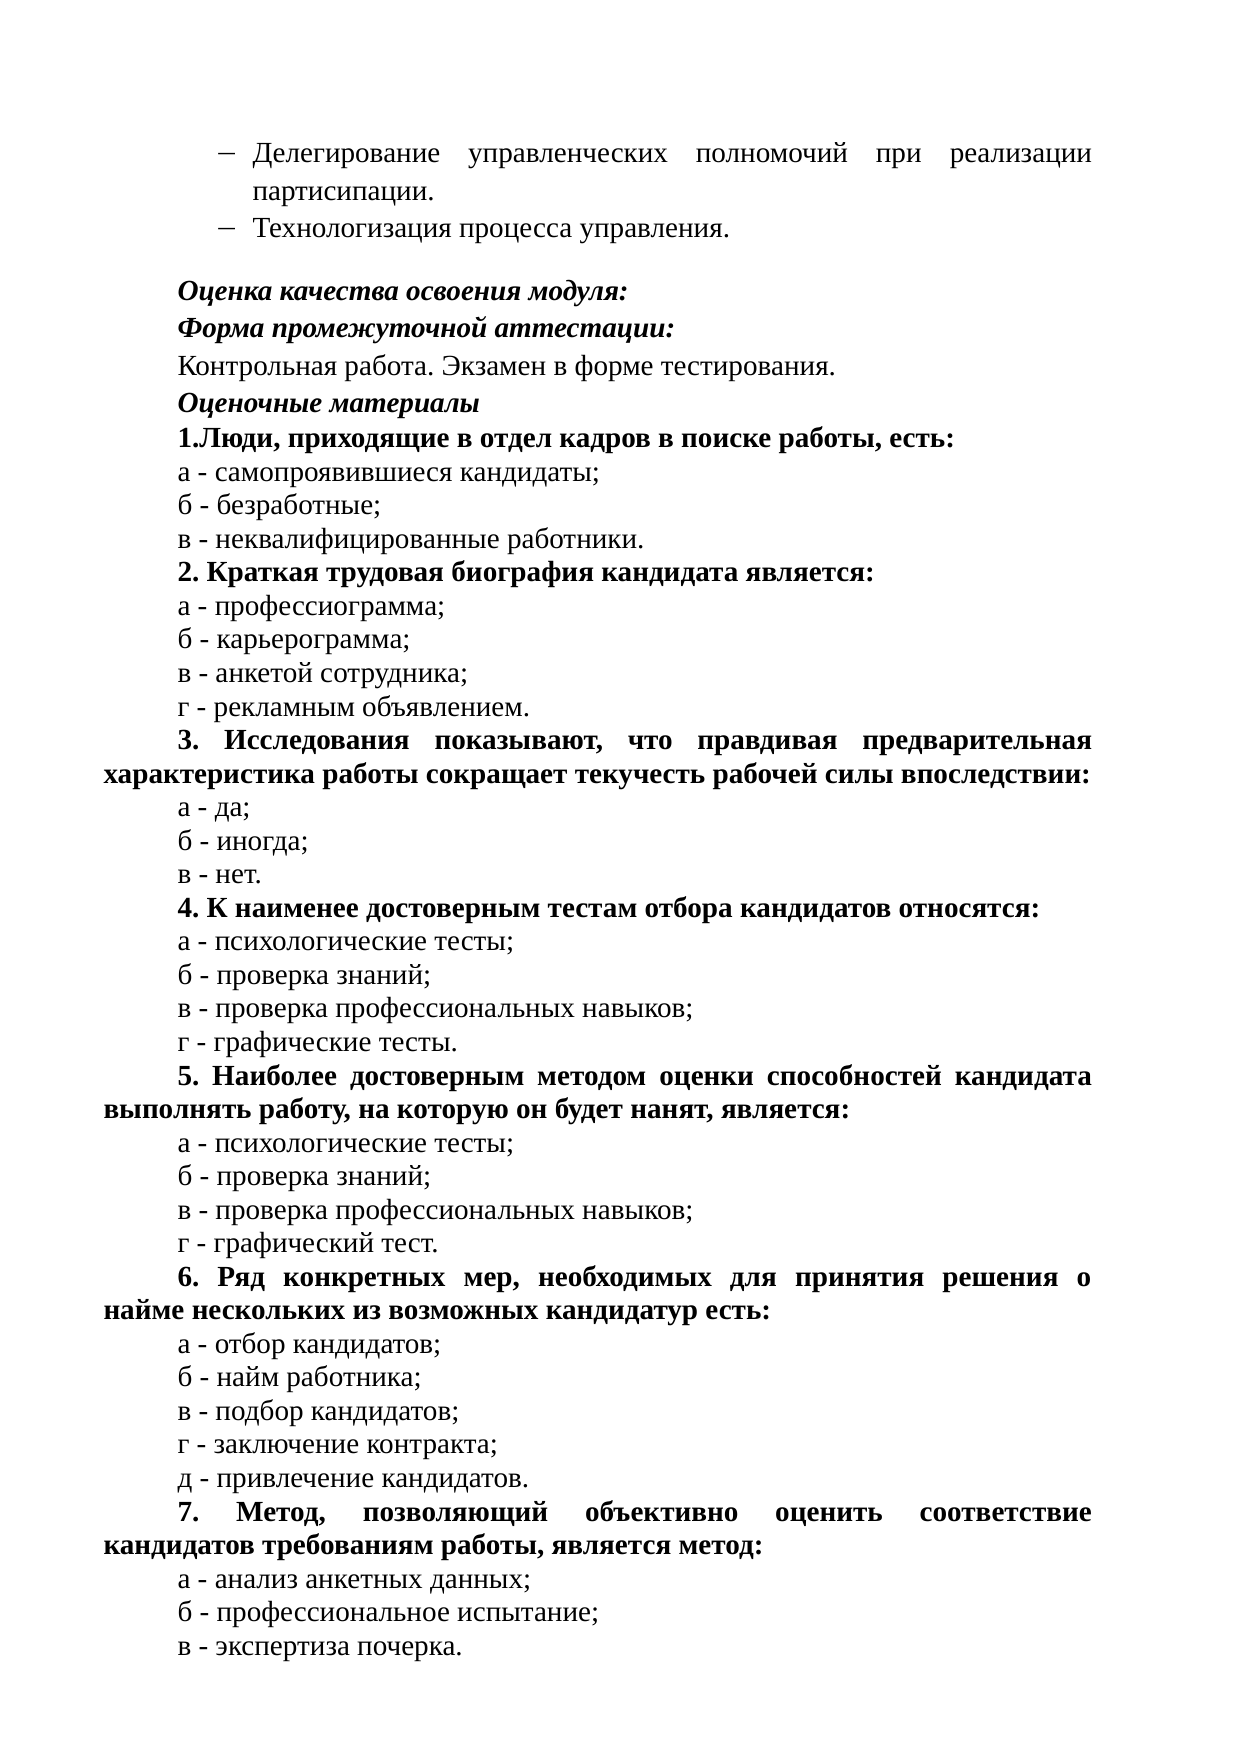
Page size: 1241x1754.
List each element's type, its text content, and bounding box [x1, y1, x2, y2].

text 6. Ряд конкретных мер, необходимых для принятия решения о найме нескольких из возможных кандидатур есть: [103, 1259, 1092, 1326]
text а - отбор кандидатов; [103, 1326, 1092, 1359]
text б - проверка знаний; [103, 957, 1092, 991]
text б - иногда; [103, 823, 1092, 856]
text г - графический тест. [103, 1225, 1092, 1259]
text 2. Краткая трудовая биография кандидата является: [103, 554, 1092, 588]
text а - анализ анкетных данных; [103, 1561, 1092, 1594]
text в - проверка профессиональных навыков; [103, 991, 1092, 1024]
text 7. Метод, позволяющий объективно оценить соответствие кандидатов требованиям работы, является метод: [103, 1494, 1092, 1561]
text а - психологические тесты; [103, 1125, 1092, 1158]
text 3. Исследования показывают, что правдивая предварительная характеристика работы сокращает текучесть рабочей силы впоследствии: [103, 722, 1092, 789]
text Форма промежуточной аттестации: [103, 308, 1092, 345]
text б - профессиональное испытание; [103, 1594, 1092, 1628]
text 1.Люди, приходящие в отдел кадров в поиске работы, есть: [103, 420, 1092, 454]
text д - привлечение кандидатов. [103, 1460, 1092, 1494]
text б - найм работника; [103, 1359, 1092, 1393]
text в - анкетой сотрудника; [103, 655, 1092, 689]
text б - проверка знаний; [103, 1158, 1092, 1192]
text г - графические тесты. [103, 1024, 1092, 1058]
text Оценочные материалы [103, 383, 1092, 420]
text Оценка качества освоения модуля: [103, 270, 1092, 308]
list Технологизация процесса управления. [215, 208, 1092, 245]
text б - карьерограмма; [103, 622, 1092, 655]
text а - самопроявившиеся кандидаты; [103, 454, 1092, 487]
text г - заключение контракта; [103, 1427, 1092, 1460]
text а - профессиограмма; [103, 588, 1092, 622]
text в - подбор кандидатов; [103, 1393, 1092, 1427]
list Делегирование управленческих полномочий при реализации партисипации. [215, 133, 1092, 208]
text а - психологические тесты; [103, 923, 1092, 957]
text 4. К наименее достоверным тестам отбора кандидатов относятся: [103, 890, 1092, 923]
text в - нет. [103, 856, 1092, 890]
text в - экспертиза почерка. [103, 1628, 1092, 1661]
text в - неквалифицированные работники. [103, 521, 1092, 554]
text б - безработные; [103, 487, 1092, 521]
text 5. Наиболее достоверным методом оценки способностей кандидата выполнять работу, на которую он будет нанят, является: [103, 1058, 1092, 1125]
text в - проверка профессиональных навыков; [103, 1192, 1092, 1225]
text Контрольная работа. Экзамен в форме тестирования. [103, 345, 1092, 383]
text а - да; [103, 789, 1092, 823]
text г - рекламным объявлением. [103, 689, 1092, 722]
